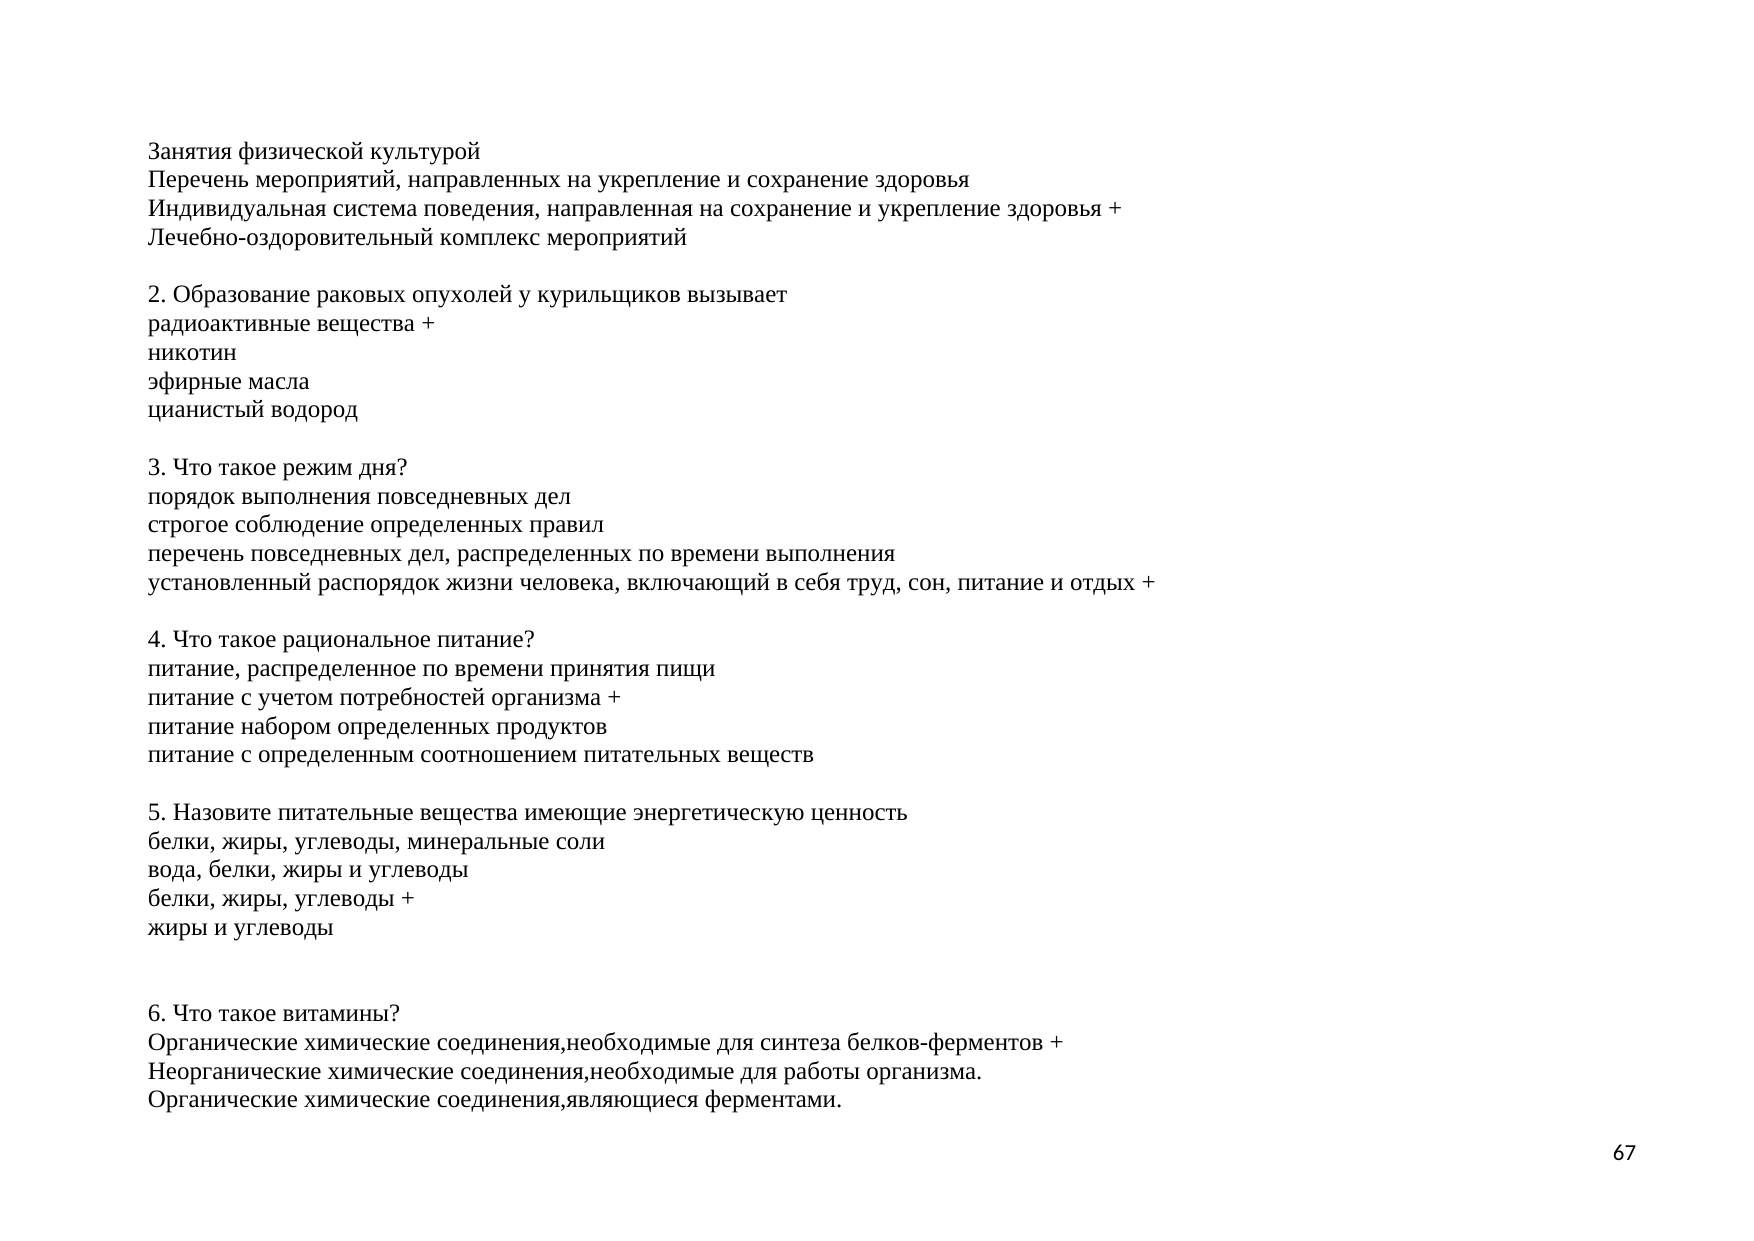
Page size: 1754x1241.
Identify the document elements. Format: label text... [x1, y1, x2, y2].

text перечень повседневных дел, распределенных по времени выполнения [148, 538, 1636, 567]
text Органические химические соединения,необходимые для синтеза белков-ферментов + [148, 1027, 1636, 1056]
text эфирные масла [148, 366, 1636, 394]
text порядок выполнения повседневных дел [148, 481, 1636, 509]
text Перечень мероприятий, направленных на укрепление и сохранение здоровья [148, 164, 1636, 193]
text никотин [148, 337, 1636, 366]
text питание с определенным соотношением питательных веществ [148, 739, 1636, 768]
text Неорганические химические соединения,необходимые для работы организма. [148, 1056, 1636, 1084]
text Лечебно-оздоровительный комплекс мероприятий [148, 222, 1636, 251]
text цианистый водород [148, 394, 1636, 423]
text белки, жиры, углеводы, минеральные соли [148, 826, 1636, 854]
text питание, распределенное по времени принятия пищи [148, 653, 1636, 682]
text строгое соблюдение определенных правил [148, 509, 1636, 538]
text радиоактивные вещества + [148, 308, 1636, 337]
text питание набором определенных продуктов [148, 711, 1636, 739]
text 5. Назовите питательные вещества имеющие энергетическую ценность [148, 797, 1636, 826]
text 6. Что такое витамины? [148, 998, 1636, 1027]
text вода, белки, жиры и углеводы [148, 854, 1636, 883]
text установленный распорядок жизни человека, включающий в себя труд, сон, питание и отдых + [148, 567, 1636, 596]
text Занятия физической культурой [148, 136, 1636, 164]
text питание с учетом потребностей организма + [148, 682, 1636, 711]
text белки, жиры, углеводы + [148, 883, 1636, 912]
text 2. Образование раковых опухолей у курильщиков вызывает [148, 279, 1636, 308]
text жиры и углеводы [148, 912, 1636, 941]
text 4. Что такое рациональное питание? [148, 624, 1636, 653]
text 3. Что такое режим дня? [148, 452, 1636, 481]
text Органические химические соединения,являющиеся ферментами. [148, 1084, 1636, 1113]
text Индивидуальная система поведения, направленная на сохранение и укрепление здоровья + [148, 193, 1636, 222]
